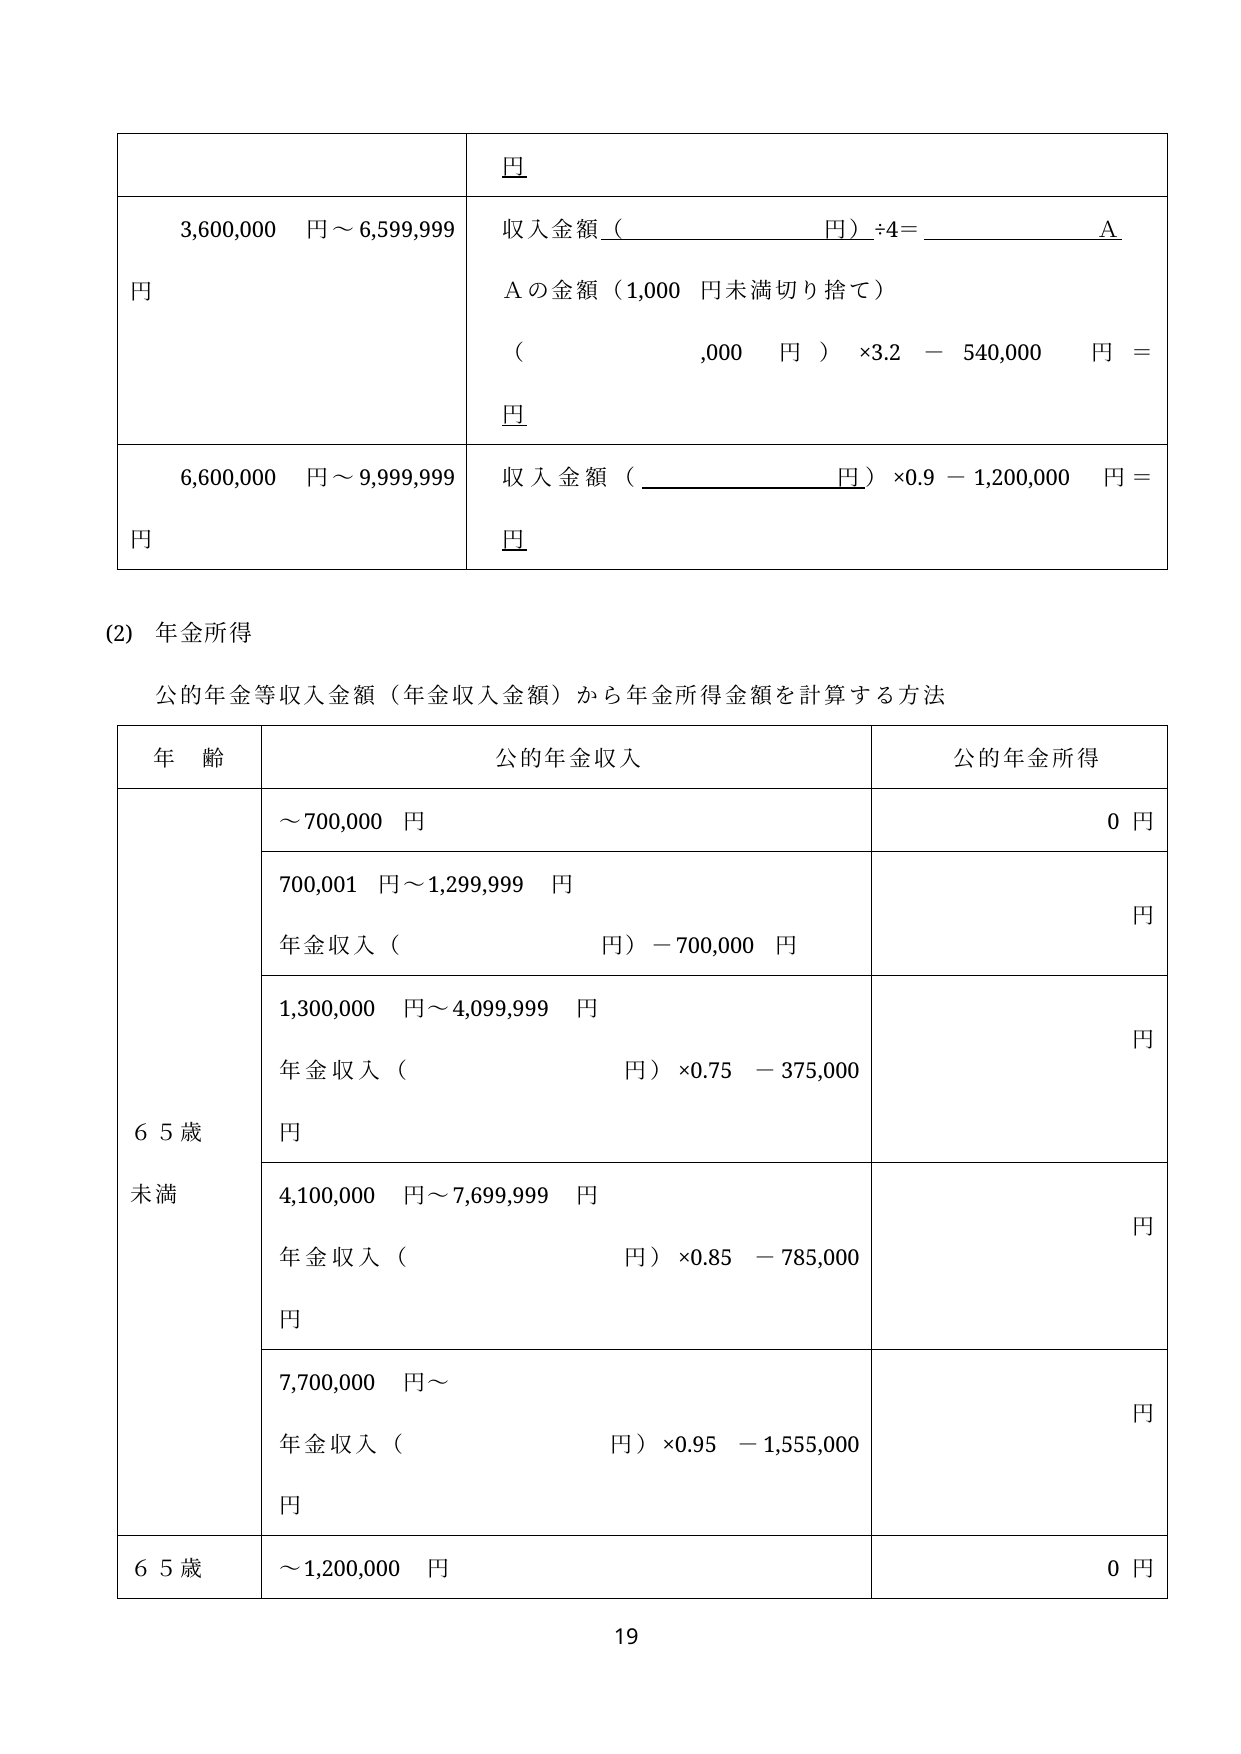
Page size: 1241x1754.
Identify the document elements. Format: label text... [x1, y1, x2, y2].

table_cell 3,600,000 円～6,599,999 円 [118, 197, 466, 444]
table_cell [118, 134, 466, 196]
table_cell 円 [872, 852, 1167, 975]
table_cell 円 [872, 1350, 1167, 1535]
table_cell 1,300,000 円～4,099,999 円 年金収入（ 円）×0.75－375,000 円 [262, 976, 871, 1162]
table_cell ～700,000 円 [262, 789, 871, 851]
table_cell 収入金額（ 円）×0.9－1,200,000 円＝ 円 [467, 445, 1167, 569]
table_header 公的年金所得 [872, 726, 1167, 788]
text (2)年金所得 [105, 601, 1147, 663]
table_cell 6,600,000 円～9,999,999 円 [118, 445, 466, 569]
table_cell 円 [872, 1163, 1167, 1349]
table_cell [467, 134, 1167, 196]
table_cell 円 [872, 976, 1167, 1162]
table_cell ～1,200,000 円 [262, 1536, 871, 1598]
text 公的年金等収入金額（年金収入金額）から年金所得金額を計算する方法 [105, 663, 1147, 725]
table_header 年 齢 [118, 726, 261, 788]
table_cell 収入金額（ 円）÷4＝ Ａ Ａの金額（1,000 円未満切り捨て） （ ,000 円）×3.2－540,000 円＝ 円 [467, 197, 1167, 444]
table_cell ６５歳 未満 [118, 789, 261, 1535]
table_cell ６５歳 以上 [118, 1536, 261, 1598]
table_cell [262, 1163, 871, 1349]
table_cell 0 円 [872, 789, 1167, 851]
table_cell 700,001 円～1,299,999 円 年金収入（ 円）－700,000 円 [262, 852, 871, 975]
table_cell 0 円 [872, 1536, 1167, 1598]
table_header 公的年金収入 [262, 726, 871, 788]
table_cell 7,700,000 円～ 年金収入（ 円）×0.95－1,555,000 円 [262, 1350, 871, 1535]
